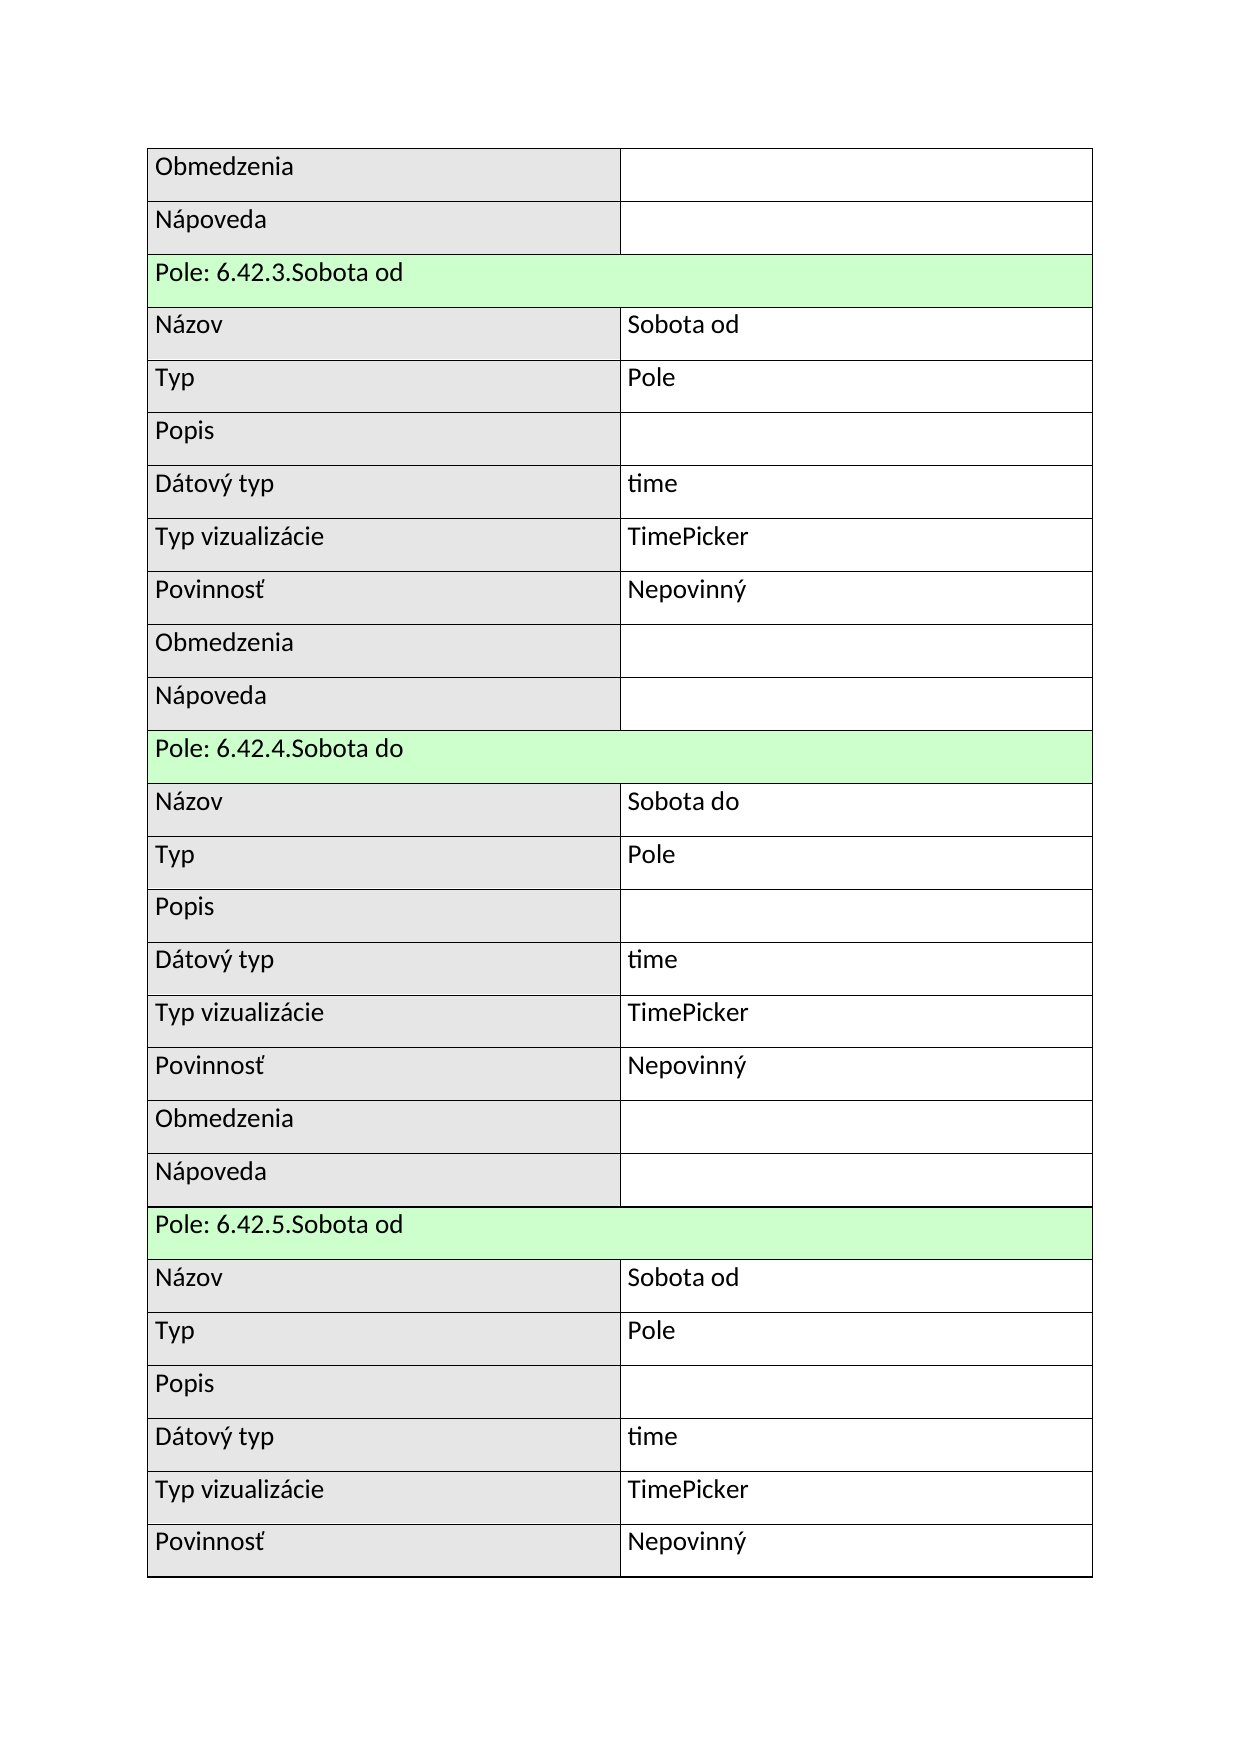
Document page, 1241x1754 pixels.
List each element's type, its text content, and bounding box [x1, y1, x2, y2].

table_cell Obmedzenia [148, 149, 620, 201]
table_cell Typ [148, 361, 620, 412]
table_cell Pole: 6.42.4.Sobota do [148, 731, 1092, 783]
table_cell [621, 149, 1092, 201]
table_cell Obmedzenia [148, 625, 620, 677]
table_cell Sobota do [621, 784, 1092, 836]
table_cell Pole [621, 837, 1092, 888]
table_cell Pole [621, 361, 1092, 412]
table_cell [621, 413, 1092, 465]
table_cell Nepovinný [621, 1525, 1092, 1576]
table_cell Dátový typ [148, 466, 620, 518]
table_cell TimePicker [621, 996, 1092, 1047]
table_cell [621, 202, 1092, 254]
table_cell Povinnosť [148, 572, 620, 624]
table_cell Povinnosť [148, 1048, 620, 1100]
table_cell Pole [621, 1313, 1092, 1365]
table_cell [621, 890, 1092, 942]
table_cell time [621, 943, 1092, 994]
table_cell Nápoveda [148, 678, 620, 730]
table_cell Sobota od [621, 308, 1092, 359]
table_cell Názov [148, 1260, 620, 1312]
table_cell Povinnosť [148, 1525, 620, 1576]
table_cell Názov [148, 784, 620, 836]
table_cell [621, 678, 1092, 730]
table_cell Sobota od [621, 1260, 1092, 1312]
table_cell Popis [148, 890, 620, 942]
table_cell Typ [148, 837, 620, 888]
table_cell Pole: 6.42.5.Sobota od [148, 1208, 1092, 1259]
table_cell Nápoveda [148, 202, 620, 254]
table_cell Názov [148, 308, 620, 359]
table_cell Typ vizualizácie [148, 519, 620, 571]
table_cell Obmedzenia [148, 1101, 620, 1153]
table_cell Popis [148, 1366, 620, 1418]
table_cell Typ [148, 1313, 620, 1365]
table_cell Nápoveda [148, 1154, 620, 1206]
table_cell [621, 1366, 1092, 1418]
table_cell Dátový typ [148, 1419, 620, 1471]
table_cell [621, 1154, 1092, 1206]
table_cell TimePicker [621, 519, 1092, 571]
table_cell [621, 625, 1092, 677]
table_cell [621, 1101, 1092, 1153]
table_cell Dátový typ [148, 943, 620, 994]
table_cell Pole: 6.42.3.Sobota od [148, 255, 1092, 307]
table_cell time [621, 466, 1092, 518]
table_cell TimePicker [621, 1472, 1092, 1523]
table_cell time [621, 1419, 1092, 1471]
table_cell Nepovinný [621, 572, 1092, 624]
table_cell Popis [148, 413, 620, 465]
table_cell Typ vizualizácie [148, 996, 620, 1047]
table_cell Typ vizualizácie [148, 1472, 620, 1523]
table_cell Nepovinný [621, 1048, 1092, 1100]
